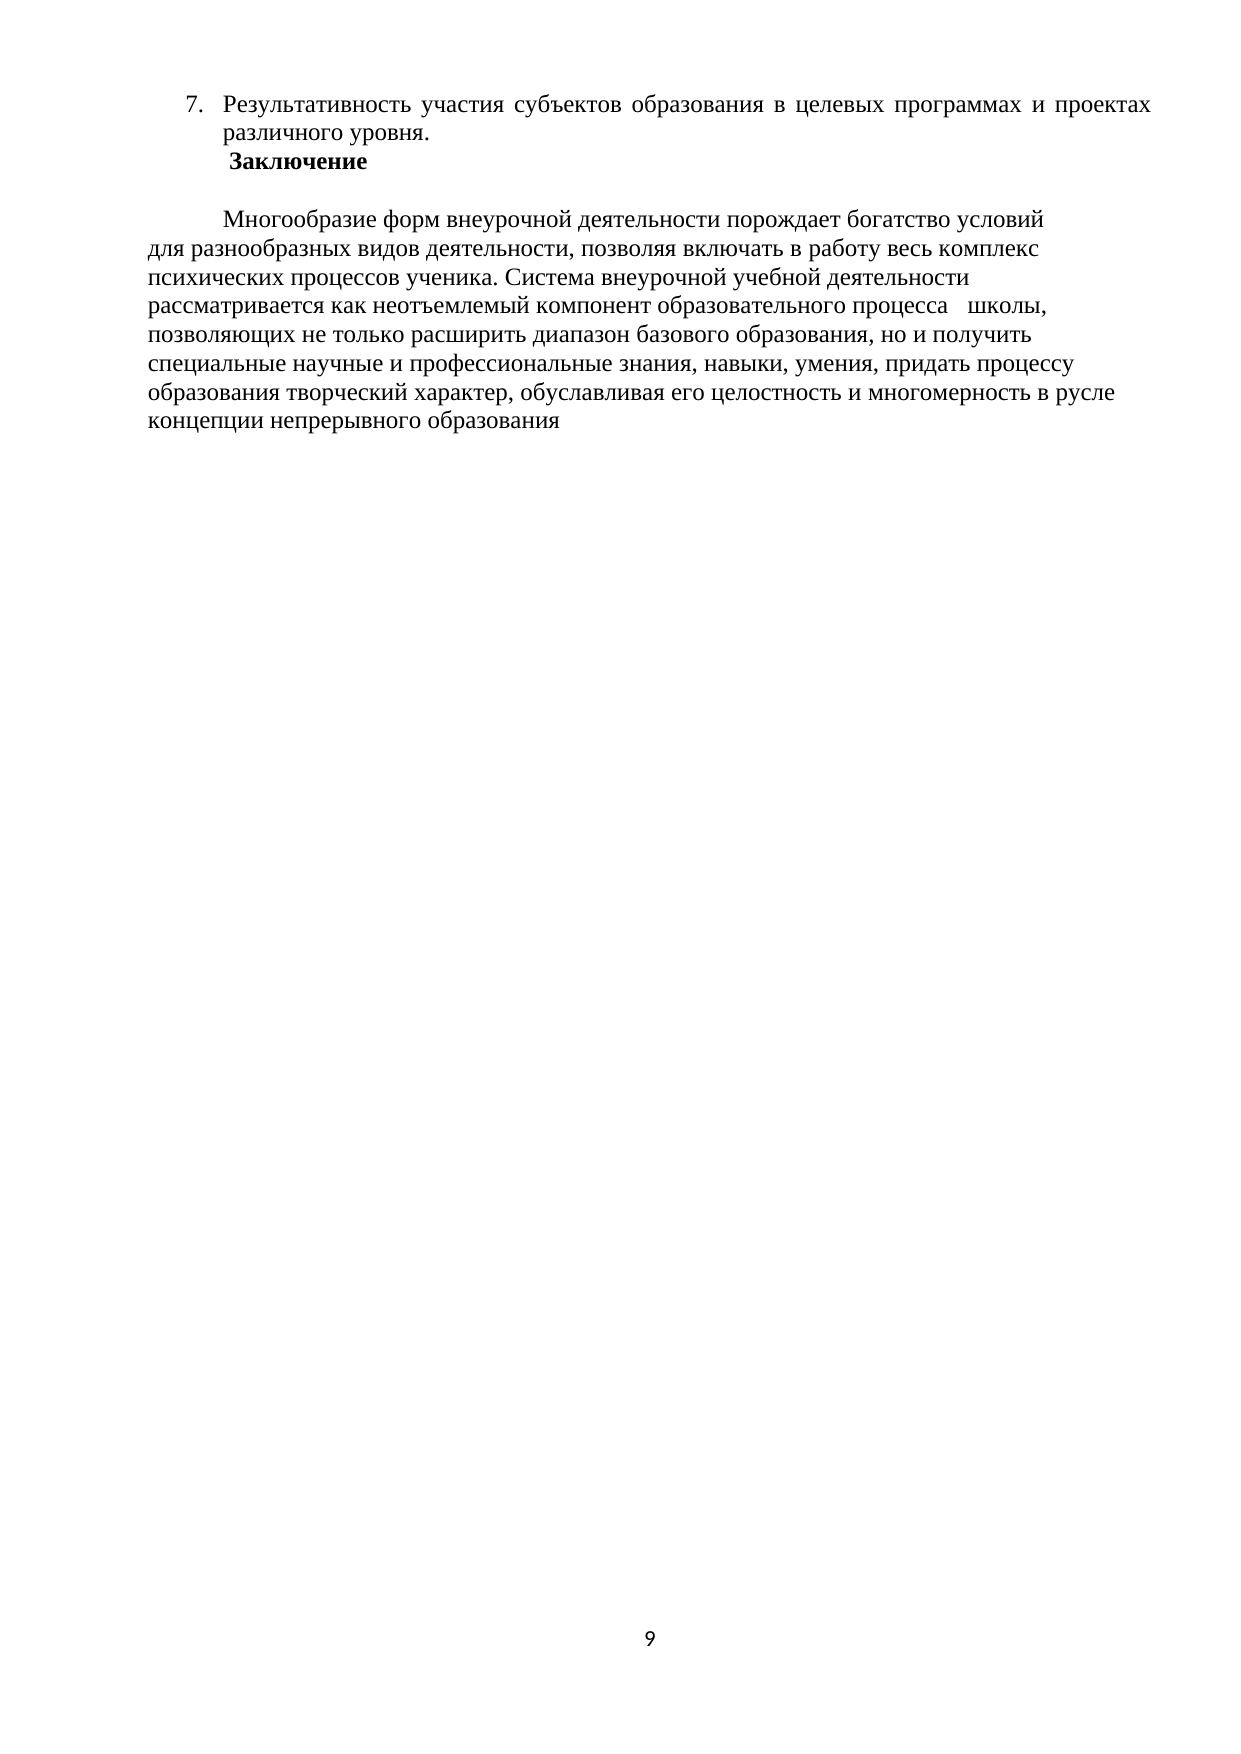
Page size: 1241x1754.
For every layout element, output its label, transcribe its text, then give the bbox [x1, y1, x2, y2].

list Результативность участия субъектов образования в целевых программах и проектах различного уровня. [185, 89, 1152, 146]
text Многообразие форм внеурочной деятельности порождает богатство условий для разнообразных видов деятельности, позволяя включать в работу весь комплекс психических процессов ученика. Система внеурочной учебной деятельности рассматривается как неотъемлемый компонент образовательного процесса школы, позволяющих не только расширить диапазон базового образования, но и получить специальные научные и профессиональные знания, навыки, умения, придать процессу образования творческий характер, обуславливая его целостность и многомерность в русле концепции непрерывного образования [148, 204, 1152, 434]
text Заключение [223, 146, 1152, 175]
